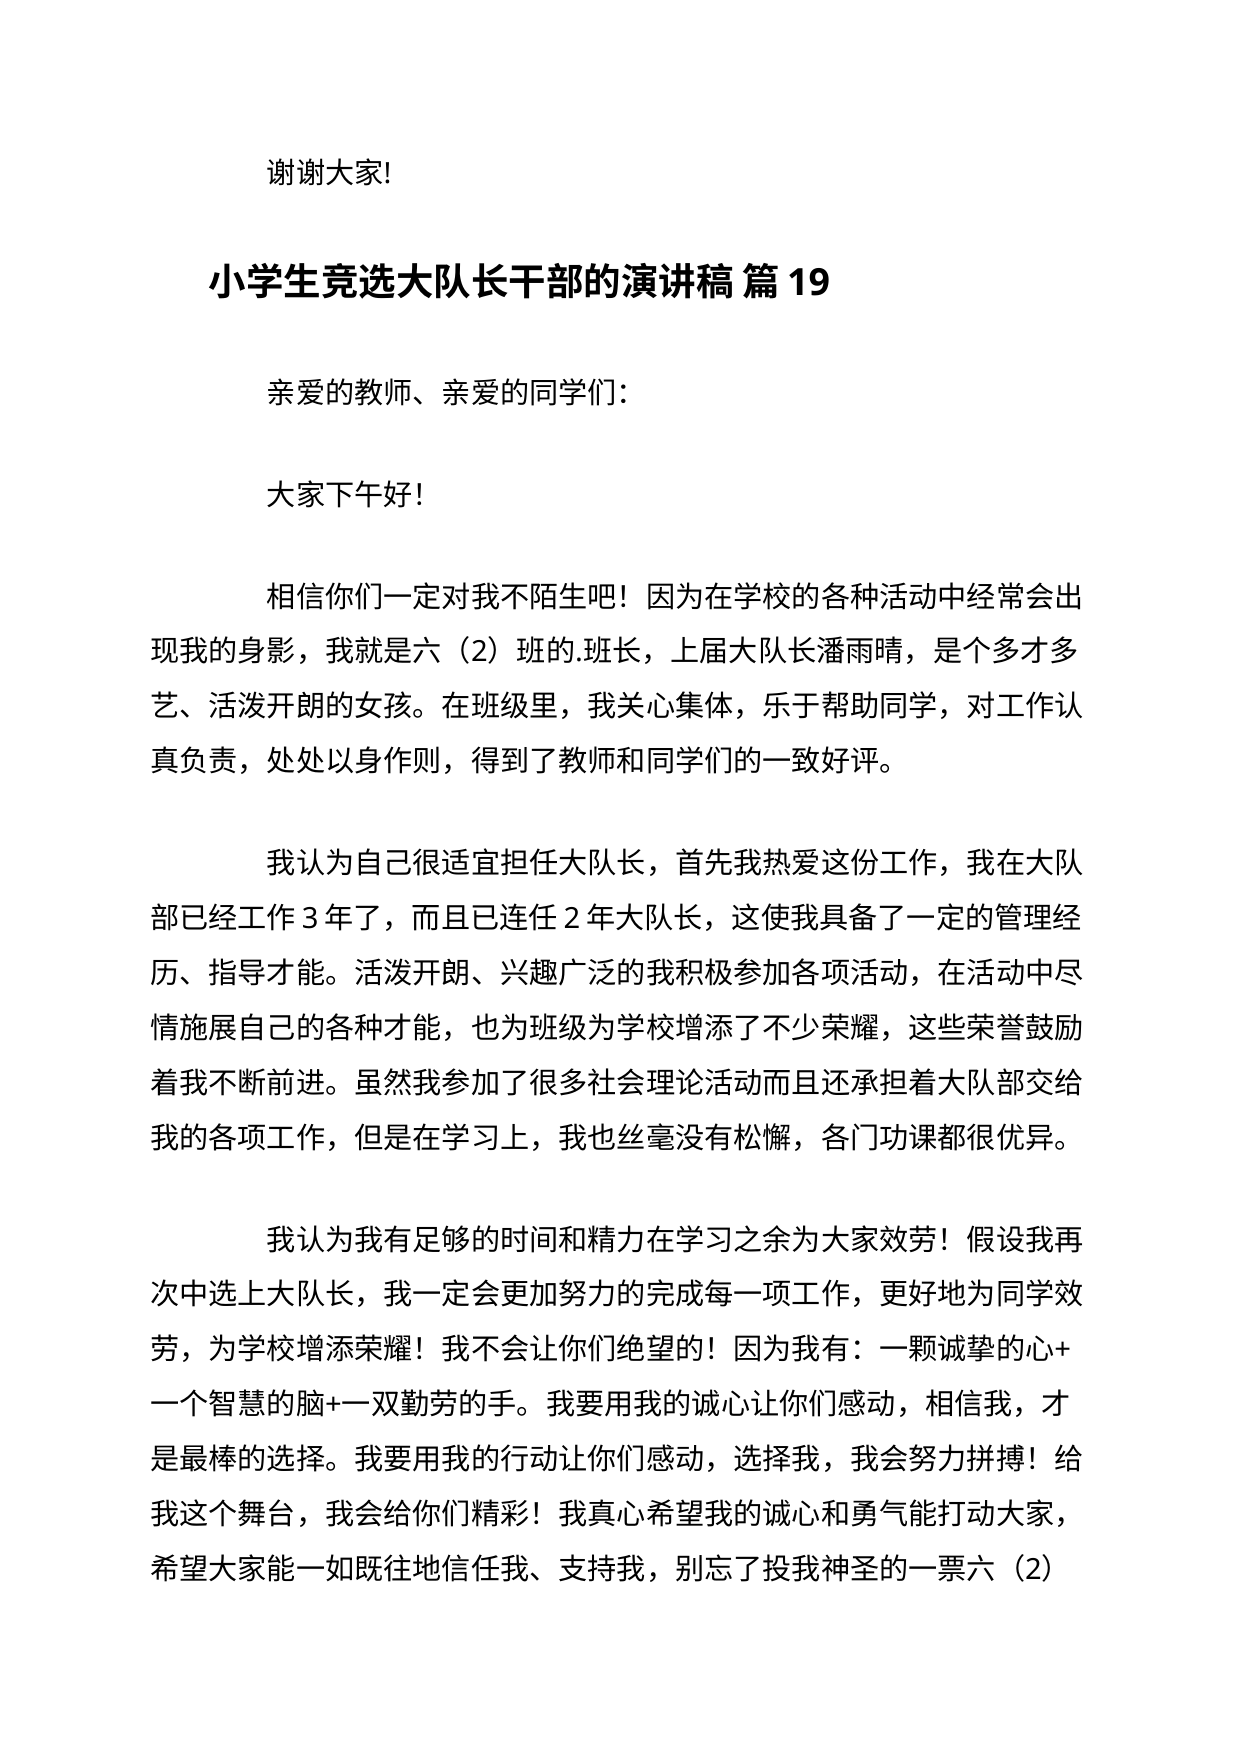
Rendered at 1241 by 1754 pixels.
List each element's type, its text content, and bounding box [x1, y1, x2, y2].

text 小学生竞选大队长干部的演讲稿 篇19 [150, 252, 1090, 306]
text 亲爱的教师、亲爱的同学们： [150, 369, 1090, 412]
text 谢谢大家! [150, 150, 1090, 192]
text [150, 1216, 1090, 1588]
text 大家下午好！ [150, 471, 1090, 514]
text 相信你们一定对我不陌生吧！因为在学校的各种活动中经常会出现我的身影，我就是六（2）班的.班长，上届大队长潘雨晴，是个多才多艺、活泼开朗的女孩。在班级里，我关心集体，乐于帮助同学，对工作认真负责，处处以身作则，得到了教师和同学们的一致好评。 [150, 573, 1090, 780]
text 我认为自己很适宜担任大队长，首先我热爱这份工作，我在大队部已经工作3年了，而且已连任2年大队长，这使我具备了一定的管理经历、指导才能。活泼开朗、兴趣广泛的我积极参加各项活动，在活动中尽情施展自己的各种才能，也为班级为学校增添了不少荣耀，这些荣誉鼓励着我不断前进。虽然我参加了很多社会理论活动而且还承担着大队部交给我的各项工作，但是在学习上，我也丝毫没有松懈，各门功课都很优异。 [150, 840, 1090, 1157]
